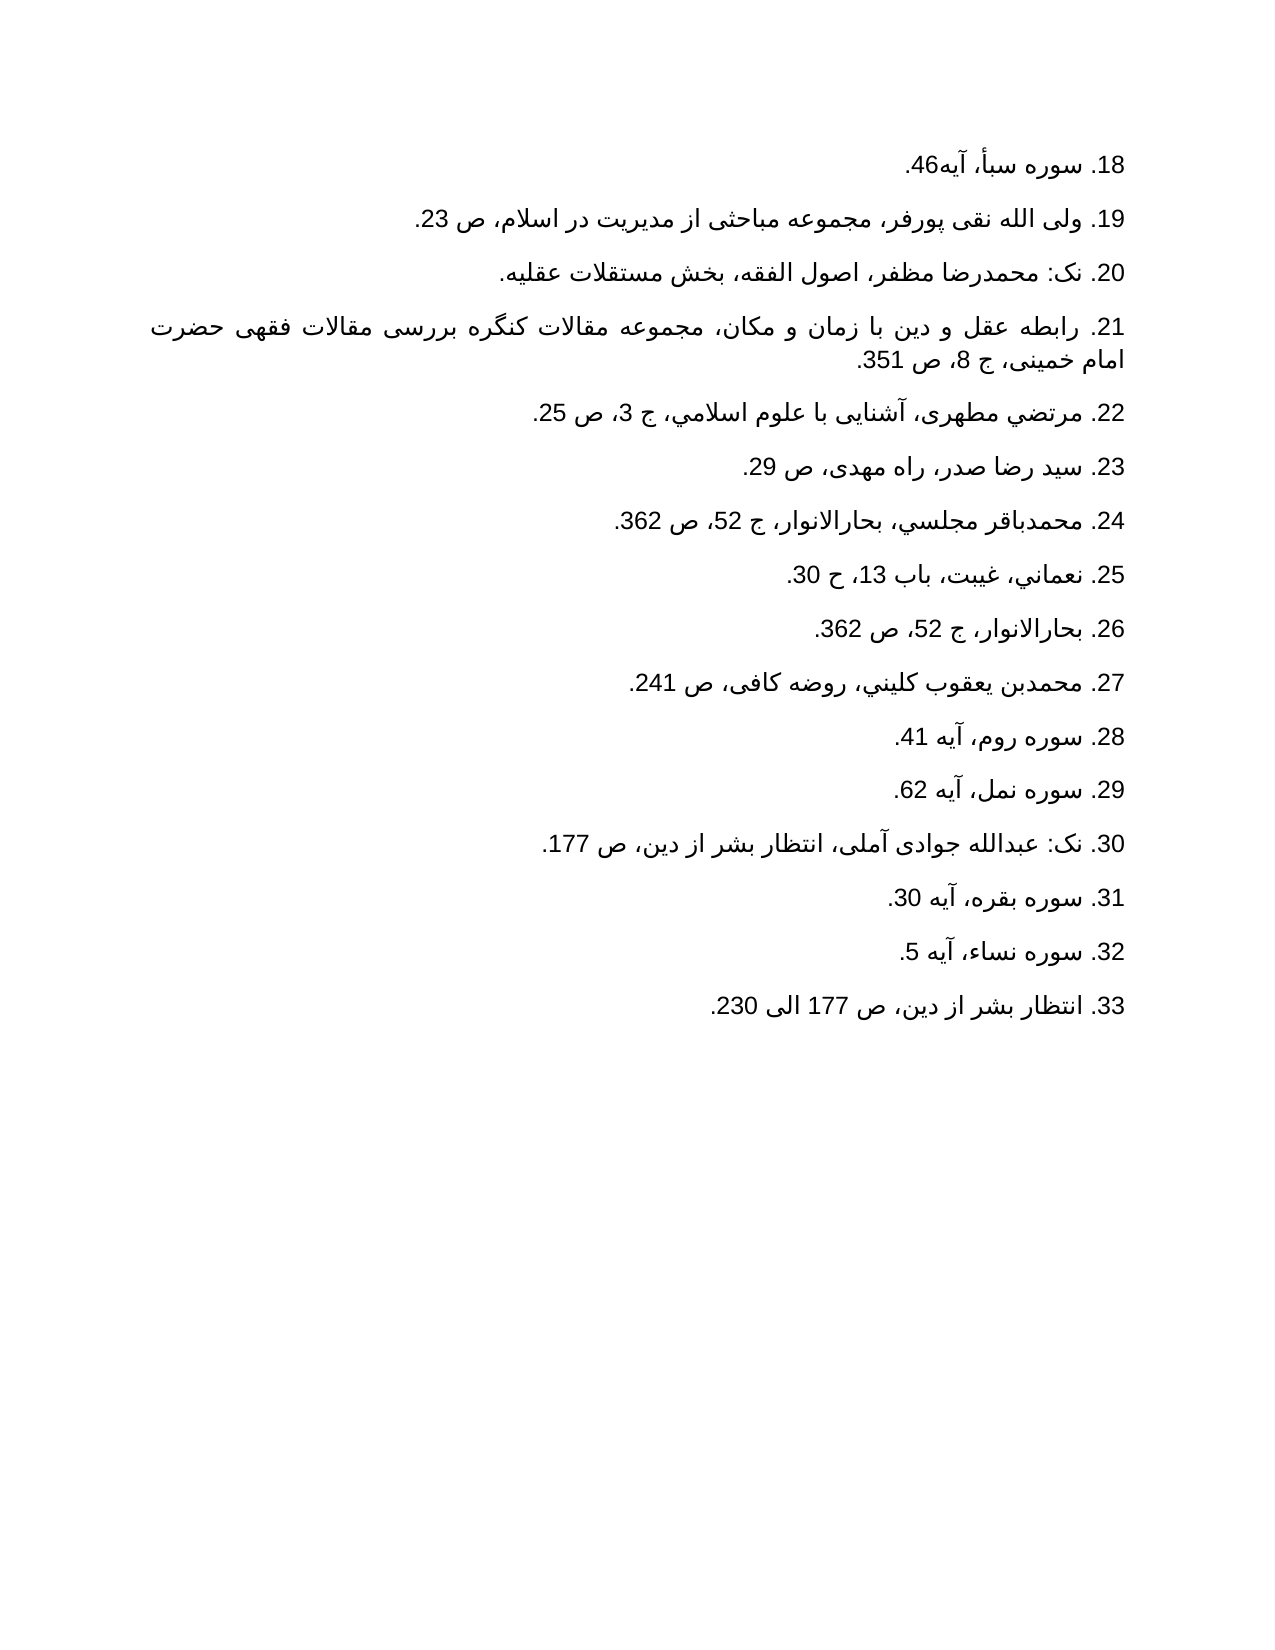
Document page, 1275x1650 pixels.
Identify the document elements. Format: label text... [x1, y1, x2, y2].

text 19. ولى الله نقى پورفر، مجموعه مباحثى از مديريت در اسلام، ص 23. [150, 204, 1125, 233]
text 31. سوره بقره، آيه 30. [150, 883, 1125, 912]
text 27. محمدبن يعقوب کليني، روضه كافى، ص 241. [150, 668, 1125, 696]
text 29. سوره نمل، آيه 62. [150, 775, 1125, 804]
text 30. نک: عبدالله جوادى آملى، انتظار بشر از دين، ص 177. [150, 829, 1125, 858]
text 25. نعماني، غيبت، باب 13، ح 30. [150, 560, 1125, 589]
text 22. مرتضي مطهرى، آشنايى با علوم اسلامي، ج 3، ص 25. [150, 398, 1125, 427]
text 21. رابطه عقل و دين با زمان و مكان، مجموعه مقالات كنگره بررسى مقالات فقهى حضرت امام خمينى، ج 8، ص 351. [150, 312, 1125, 373]
text 18. سوره سبأ، آيه46. [150, 150, 1125, 179]
text 28. سوره روم، آيه 41. [150, 722, 1125, 750]
text 32. سوره نساء، آيه 5. [150, 937, 1125, 966]
text 23. سيد رضا صدر، راه مهدى، ص 29. [150, 452, 1125, 481]
text 20. نک: محمدرضا مظفر، اصول الفقه، بخش مستقلات عقليه. [150, 258, 1125, 286]
text 26. بحارالانوار، ج 52، ص 362. [150, 614, 1125, 643]
text 24. محمدباقر مجلسي، بحارالانوار، ج 52، ص 362. [150, 506, 1125, 535]
text 33. انتظار بشر از دين، ص 177 الى 230. [150, 991, 1125, 1019]
